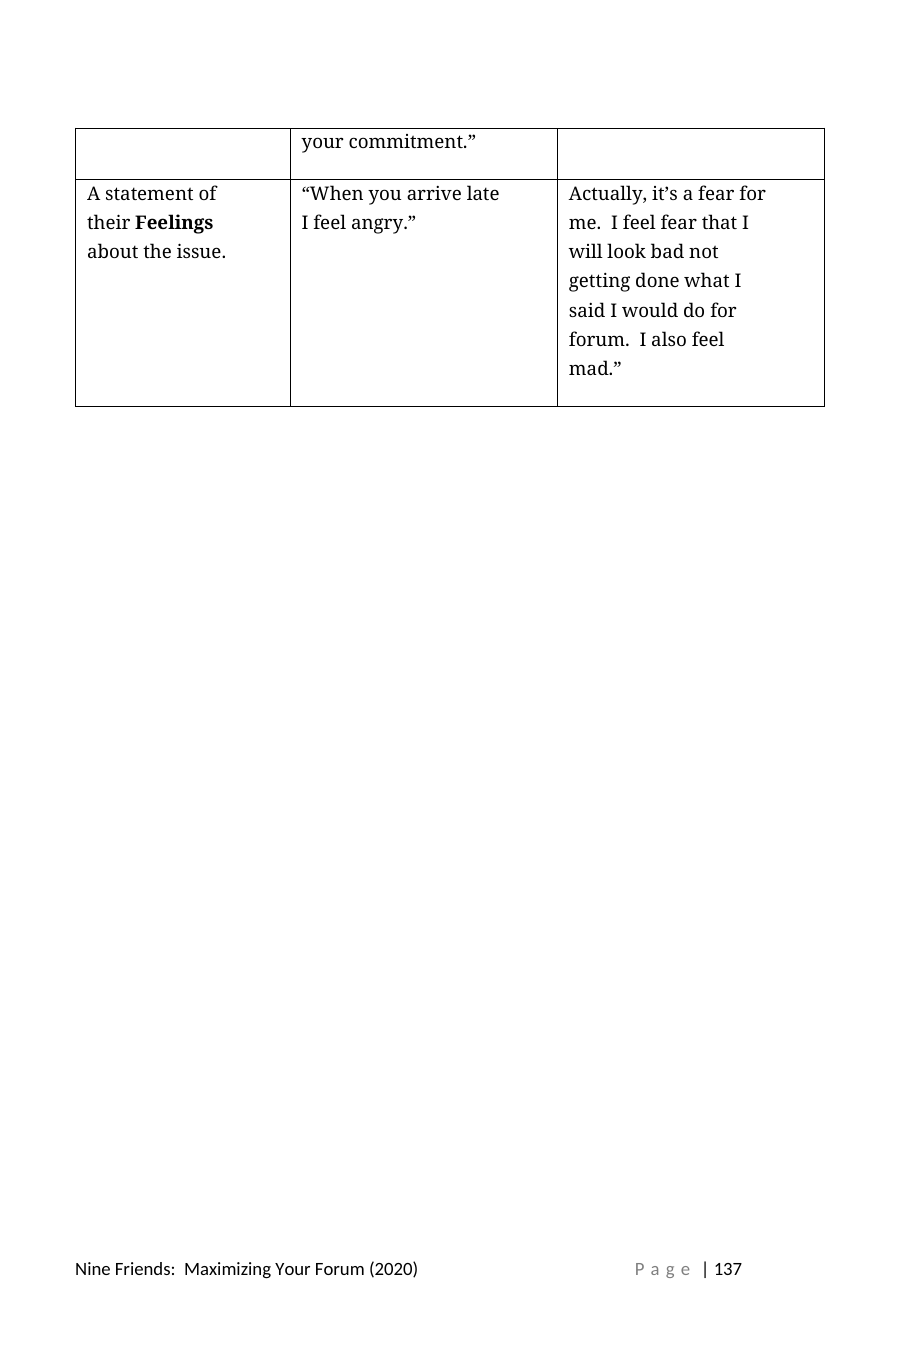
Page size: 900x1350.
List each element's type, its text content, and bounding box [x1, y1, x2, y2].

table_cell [291, 129, 557, 179]
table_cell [558, 129, 824, 179]
table_cell A statement of their Feelings about the issue. [76, 180, 290, 406]
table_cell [76, 129, 290, 179]
table_cell “When you arrive late I feel angry.” [291, 180, 557, 406]
table_cell Actually, it’s a fear for me. I feel fear that I will look bad not getting done what I said I would do for forum. I also feel mad.” [558, 180, 824, 406]
